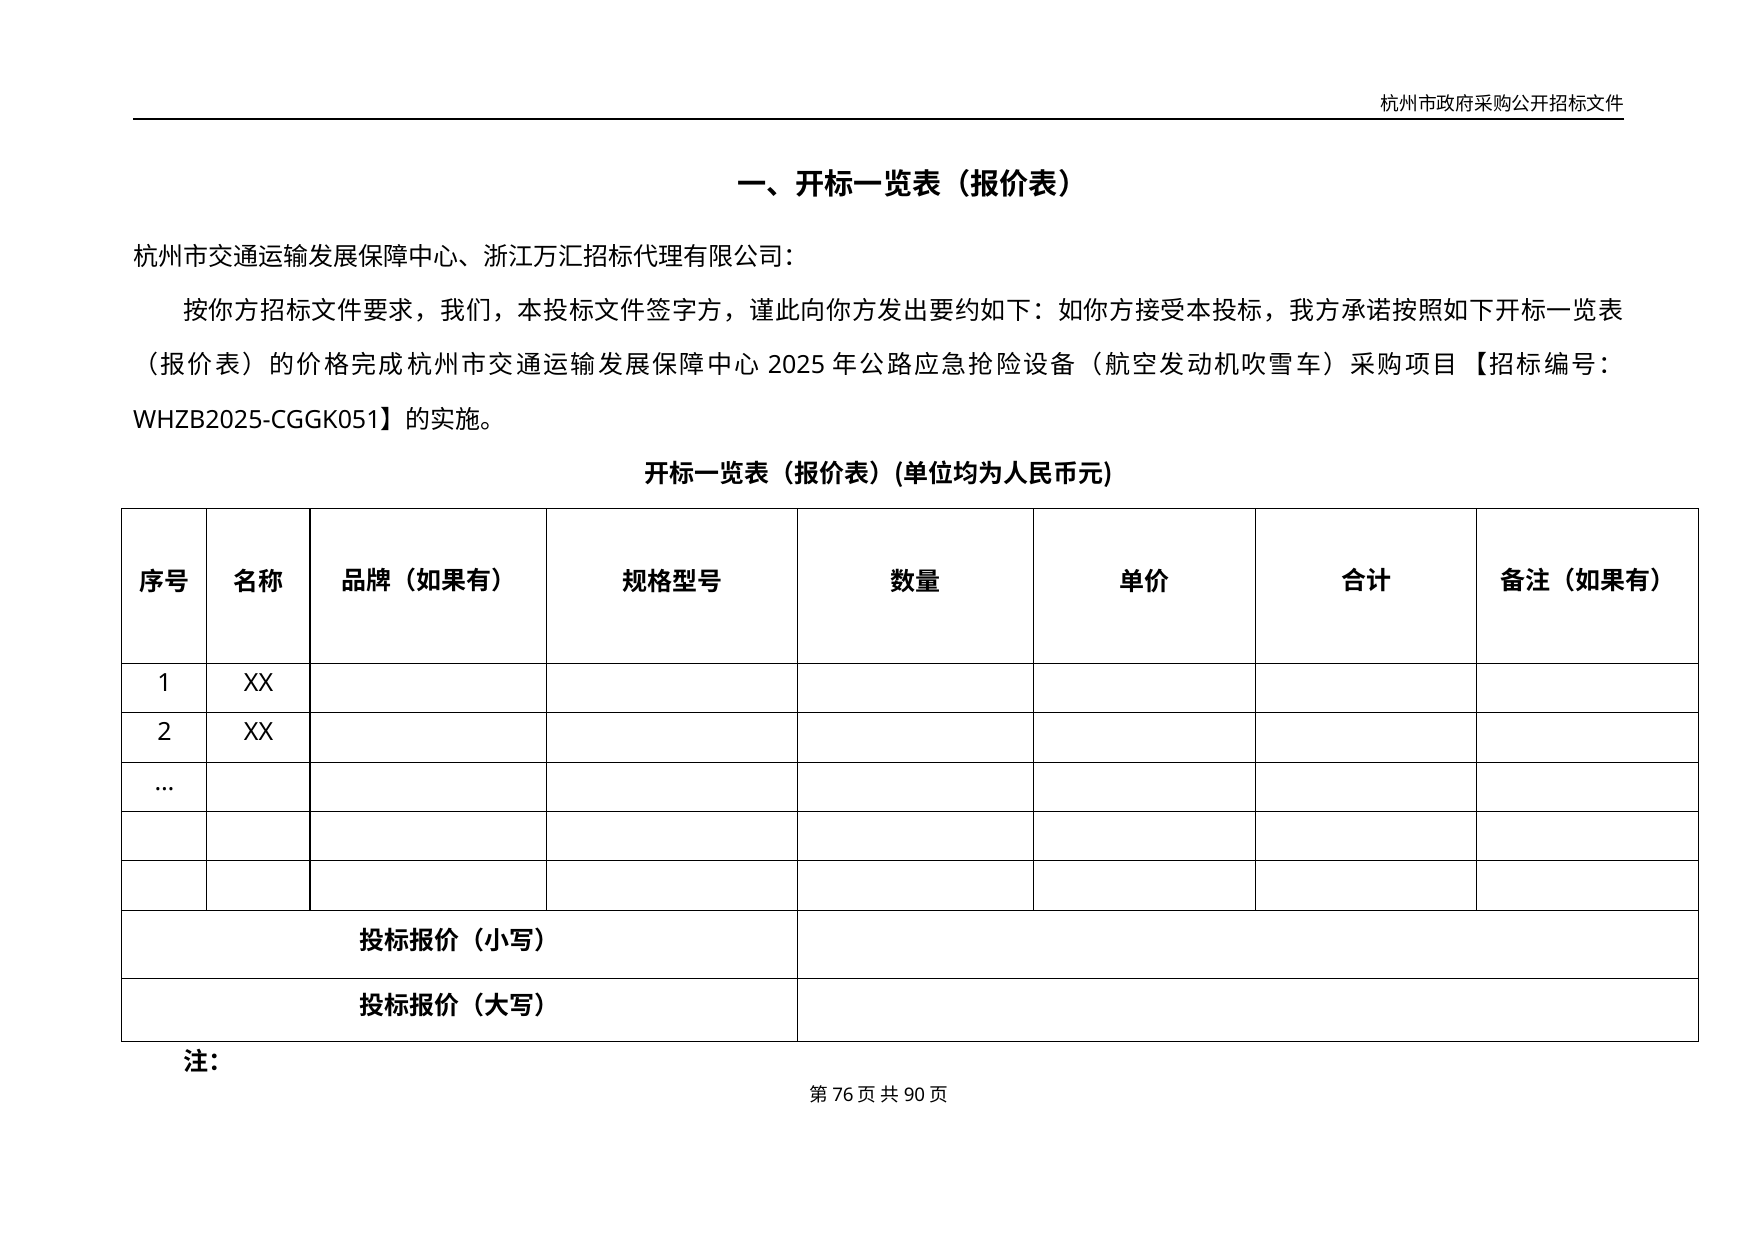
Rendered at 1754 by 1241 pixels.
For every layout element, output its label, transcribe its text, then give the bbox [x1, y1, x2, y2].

table_cell [207, 812, 309, 860]
table_cell [798, 763, 1033, 811]
table_cell [1034, 713, 1255, 762]
table_cell [798, 664, 1033, 712]
text 注： [183, 1042, 1624, 1078]
table_cell [311, 713, 546, 762]
text 一、开标一览表（报价表） [133, 160, 1624, 202]
text 开标一览表（报价表）(单位均为人民币元) [133, 454, 1624, 490]
table_header 序号 [122, 509, 206, 663]
table_cell XX [207, 664, 309, 712]
table_cell 2 [122, 713, 206, 762]
table_cell [1477, 861, 1698, 910]
table_cell [311, 664, 546, 712]
table_cell [1256, 763, 1476, 811]
table_cell [798, 979, 1698, 1041]
table_cell [311, 812, 546, 860]
table_cell [311, 763, 546, 811]
table_cell [1477, 763, 1698, 811]
table_cell [798, 911, 1698, 978]
table_header 数量 [798, 509, 1033, 663]
table_header 规格型号 [547, 509, 797, 663]
table_cell 投标报价（小写） [122, 911, 797, 978]
table_cell [547, 664, 797, 712]
table_cell [547, 763, 797, 811]
table_header 单价 [1034, 509, 1255, 663]
text 杭州市交通运输发展保障中心、浙江万汇招标代理有限公司： [133, 236, 1624, 272]
table_cell [1034, 812, 1255, 860]
table_cell [207, 763, 309, 811]
table_cell [1477, 664, 1698, 712]
table_cell [547, 713, 797, 762]
table_cell [122, 861, 206, 910]
table_cell [1256, 713, 1476, 762]
table_cell [207, 861, 309, 910]
table_cell [1477, 713, 1698, 762]
table_cell 1 [122, 664, 206, 712]
table_cell [1034, 861, 1255, 910]
table_cell [311, 861, 546, 910]
table_cell [798, 812, 1033, 860]
table_cell [798, 713, 1033, 762]
table_cell [122, 812, 206, 860]
table_cell XX [207, 713, 309, 762]
table_header 合计 [1256, 509, 1476, 663]
table_cell [1256, 664, 1476, 712]
table_cell [1256, 812, 1476, 860]
table_cell [547, 812, 797, 860]
table_cell [798, 861, 1033, 910]
table_header 品牌（如果有） [311, 509, 546, 663]
table_cell … [122, 763, 206, 811]
table_cell [1034, 664, 1255, 712]
text 按你方招标文件要求，我们，本投标文件签字方，谨此向你方发出要约如下：如你方接受本投标，我方承诺按照如下开标一览表（报价表）的价格完成杭州市交通运输发展保障中心2025年公路应急抢险设备（航空发动机吹雪车）采购项目【招标编号：WHZB2025-CGGK051】的实施。 [133, 291, 1624, 436]
table_cell [1256, 861, 1476, 910]
table_header 备注（如果有） [1477, 509, 1698, 663]
table_cell [547, 861, 797, 910]
table_cell 投标报价（大写） [122, 979, 797, 1041]
table_cell [1477, 812, 1698, 860]
table_cell [1034, 763, 1255, 811]
table_header 名称 [207, 509, 309, 663]
